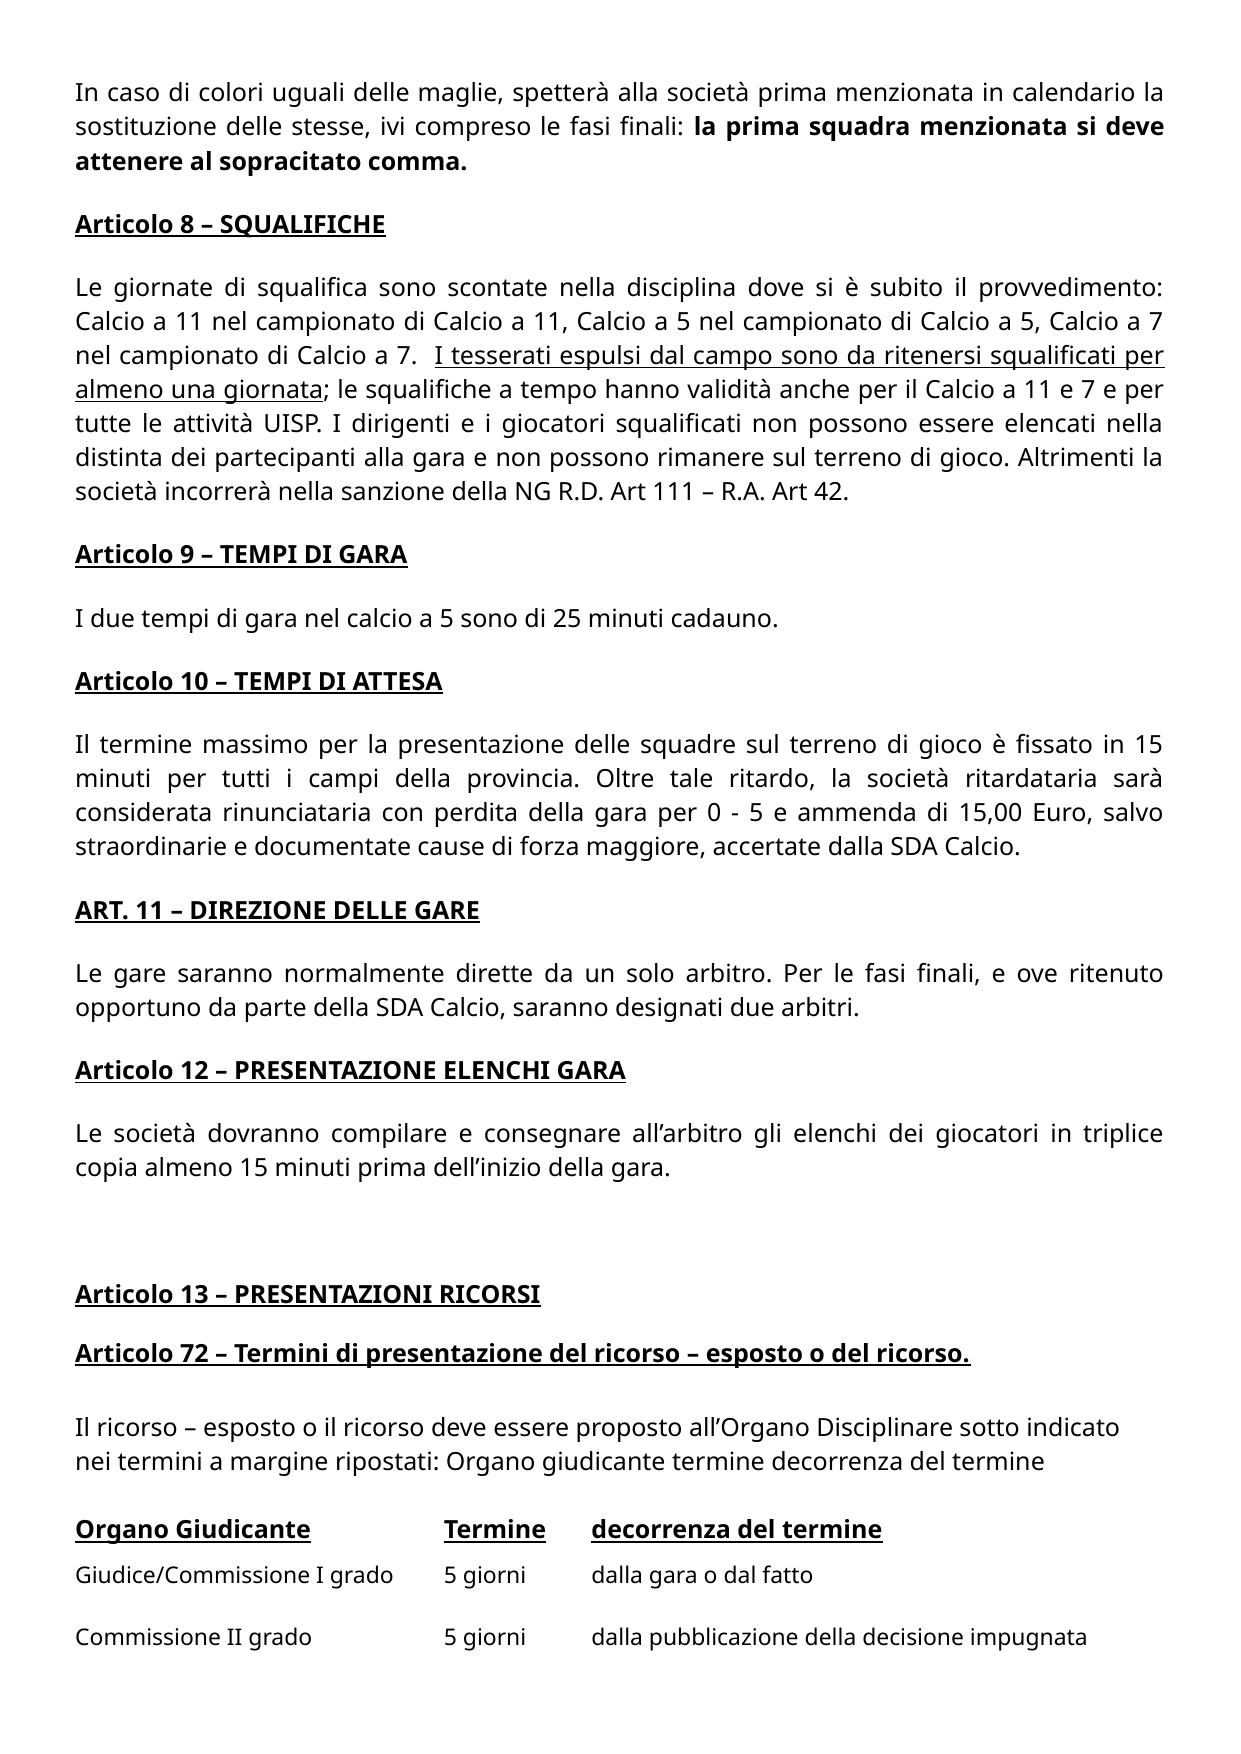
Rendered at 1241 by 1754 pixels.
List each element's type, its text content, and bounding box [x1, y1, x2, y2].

text Articolo 10 – TEMPI DI ATTESA [75, 664, 1165, 698]
text Articolo 12 – PRESENTAZIONE ELENCHI GARA [75, 1053, 1165, 1087]
text I due tempi di gara nel calcio a 5 sono di 25 minuti cadauno. [75, 600, 1165, 634]
text ART. 11 – DIREZIONE DELLE GARE [75, 892, 1165, 926]
subtitle Articolo 72 – Termini di presentazione del ricorso – esposto o del ricorso. [75, 1336, 1165, 1370]
text Articolo 13 – PRESENTAZIONI RICORSI [75, 1277, 1165, 1311]
text Il ricorso – esposto o il ricorso deve essere proposto all’Organo Disciplinare sotto indicato [75, 1410, 1165, 1444]
text Le gare saranno normalmente dirette da un solo arbitro. Per le fasi finali, e ove ritenuto opportuno da parte della SDA Calcio, saranno designati due arbitri. [75, 956, 1165, 1024]
text Le giornate di squalifica sono scontate nella disciplina dove si è subito il provvedimento: Calcio a 11 nel campionato di Calcio a 11, Calcio a 5 nel campionato di Calcio a 5, Calcio a 7 nel campionato di Calcio a 7. I tesserati espulsi dal campo sono da ritenersi squalificati per almeno una giornata; le squalifiche a tempo hanno validità anche per il Calcio a 11 e 7 e per tutte le attività UISP. I dirigenti e i giocatori squalificati non possono essere elencati nella distinta dei partecipanti alla gara e non possono rimanere sul terreno di gioco. Altrimenti la società incorrerà nella sanzione della NG R.D. Art 111 – R.A. Art 42. [75, 269, 1165, 508]
text Articolo 8 – SQUALIFICHE [75, 206, 1165, 240]
text Il termine massimo per la presentazione delle squadre sul terreno di gioco è fissato in 15 minuti per tutti i campi della provincia. Oltre tale ritardo, la società ritardataria sarà considerata rinunciataria con perdita della gara per 0 - 5 e ammenda di 15,00 Euro, salvo straordinarie e documentate cause di forza maggiore, accertate dalla SDA Calcio. [75, 727, 1165, 863]
text nei termini a margine ripostati: Organo giudicante termine decorrenza del termine [75, 1444, 1165, 1478]
text Le società dovranno compilare e consegnare all’arbitro gli elenchi dei giocatori in triplice copia almeno 15 minuti prima dell’inizio della gara. [75, 1116, 1165, 1184]
text In caso di colori uguali delle maglie, spetterà alla società prima menzionata in calendario la sostituzione delle stesse, ivi compreso le fasi finali: la prima squadra menzionata si deve attenere al sopracitato comma. [75, 75, 1165, 177]
text Giudice/Commissione I grado 5 giorni dalla gara o dal fatto [75, 1559, 1165, 1590]
text Organo Giudicante Termine decorrenza del termine [75, 1512, 1165, 1546]
text Commissione II grado 5 giorni dalla pubblicazione della decisione impugnata [75, 1621, 1165, 1652]
text Articolo 9 – TEMPI DI GARA [75, 537, 1165, 571]
